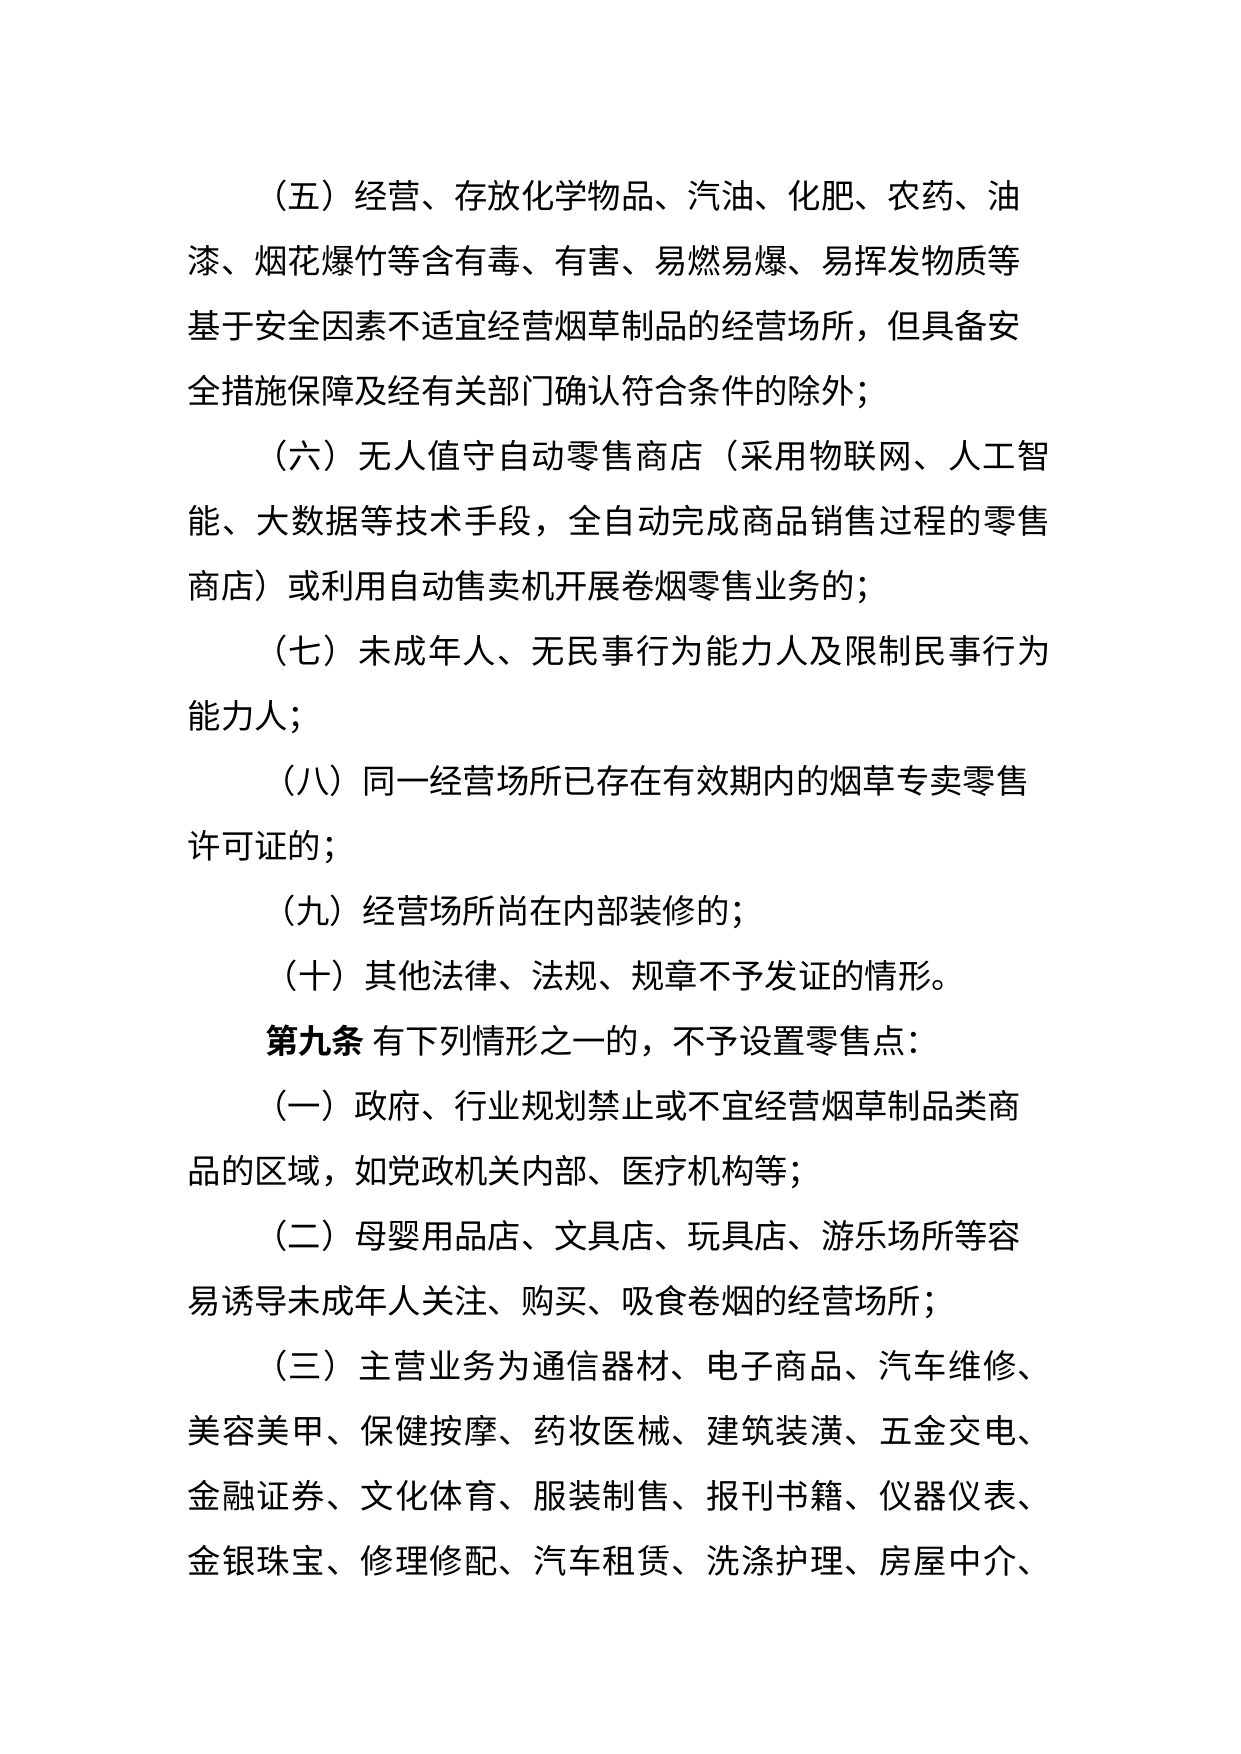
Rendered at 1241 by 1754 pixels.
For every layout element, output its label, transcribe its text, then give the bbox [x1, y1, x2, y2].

text （一）政府、行业规划禁止或不宜经营烟草制品类商品的区域，如党政机关内部、医疗机构等； [187, 1072, 1053, 1202]
text （六）无人值守自动零售商店（采用物联网、人工智能、大数据等技术手段，全自动完成商品销售过程的零售商店）或利用自动售卖机开展卷烟零售业务的； [187, 422, 1053, 617]
text （二）母婴用品店、文具店、玩具店、游乐场所等容易诱导未成年人关注、购买、吸食卷烟的经营场所； [187, 1202, 1053, 1332]
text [187, 1332, 1053, 1592]
text （十）其他法律、法规、规章不予发证的情形。 [231, 942, 1053, 1007]
text （九）经营场所尚在内部装修的； [187, 877, 1053, 942]
text （八）同一经营场所已存在有效期内的烟草专卖零售许可证的； [187, 747, 1053, 877]
text （五）经营、存放化学物品、汽油、化肥、农药、油漆、烟花爆竹等含有毒、有害、易燃易爆、易挥发物质等基于安全因素不适宜经营烟草制品的经营场所，但具备安全措施保障及经有关部门确认符合条件的除外； [187, 162, 1053, 422]
text （七）未成年人、无民事行为能力人及限制民事行为能力人； [187, 617, 1053, 747]
text 第九条 有下列情形之一的，不予设置零售点： [231, 1007, 1053, 1072]
